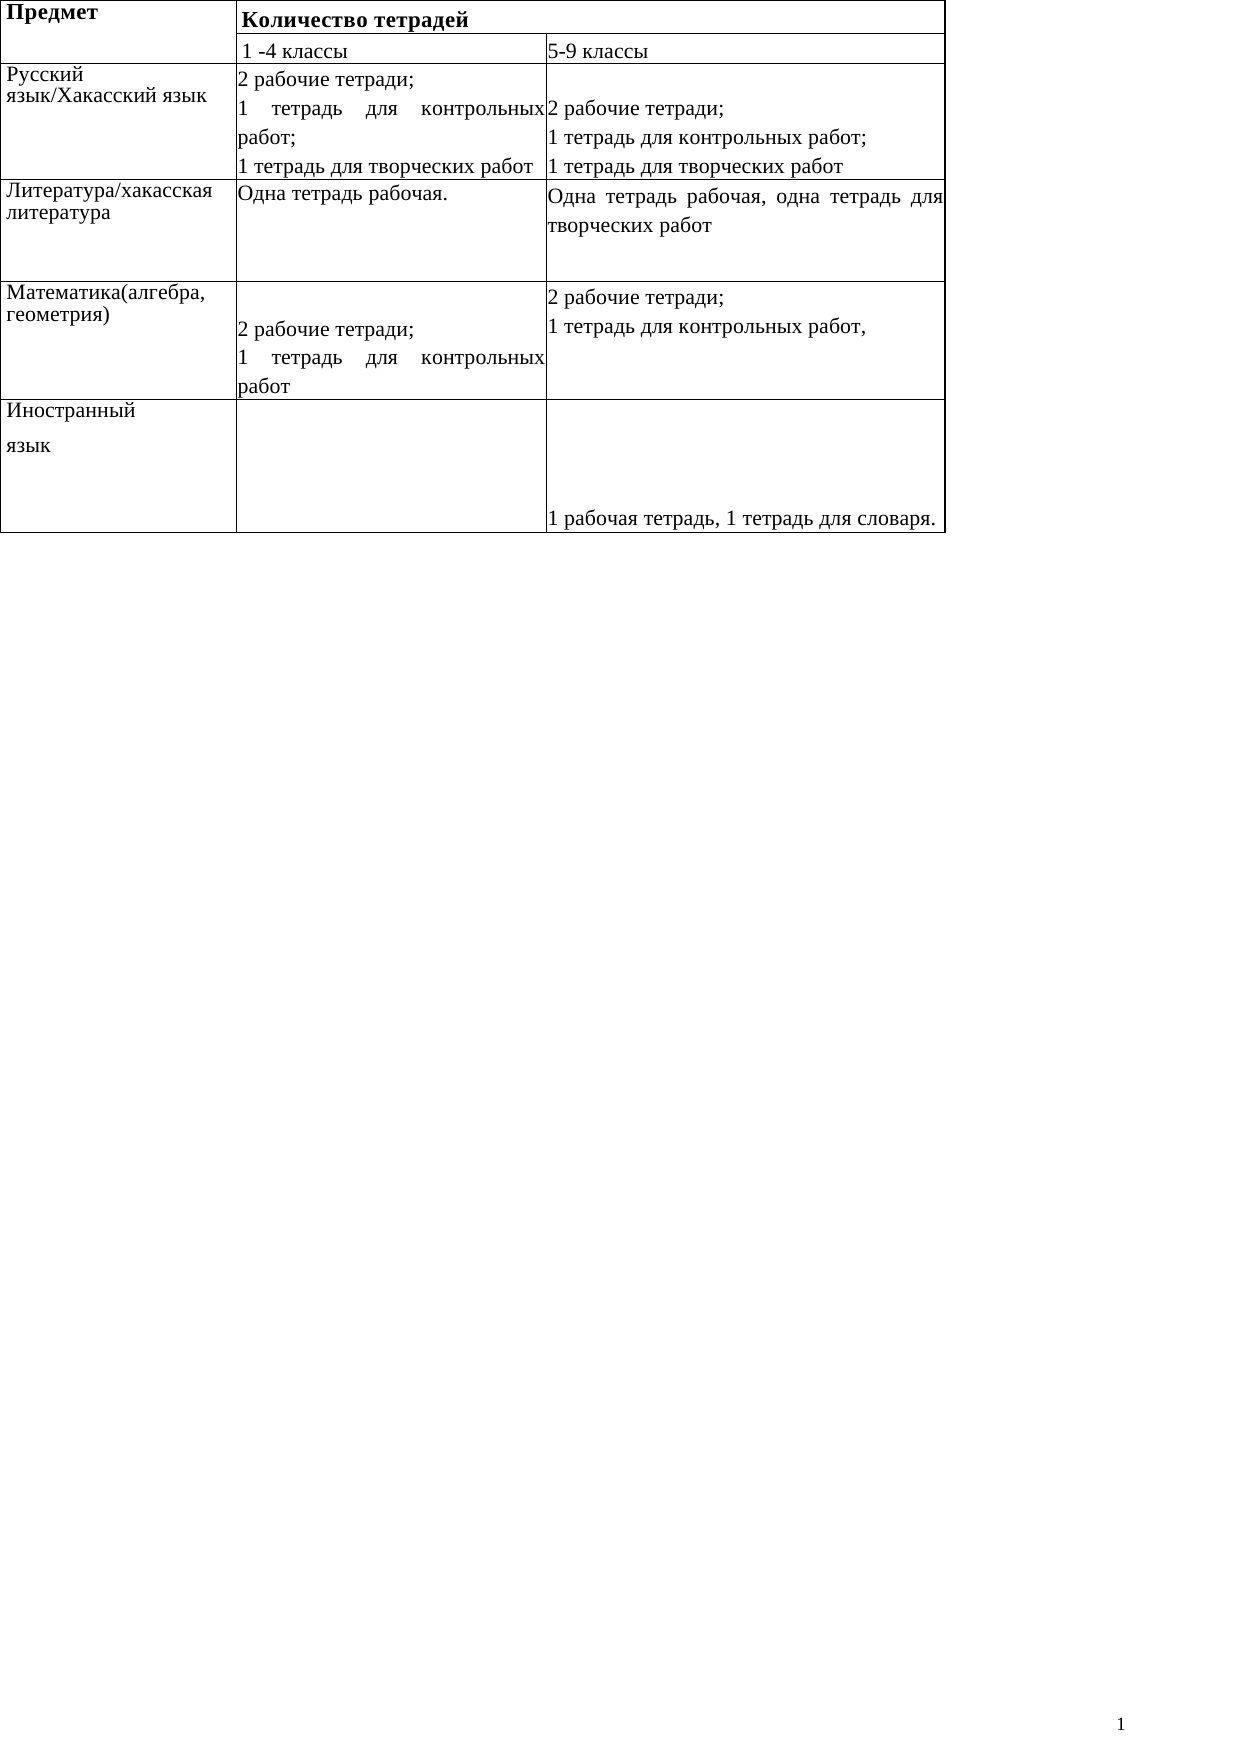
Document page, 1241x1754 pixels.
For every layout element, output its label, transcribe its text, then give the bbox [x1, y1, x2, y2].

table_cell 2 рабочие тетради; 1 тетрадь для контрольных работ [237, 282, 546, 399]
table_header Предмет [1, 1, 236, 62]
table_cell Одна тетрадь рабочая. [237, 180, 546, 281]
table_cell 1 -4 классы [237, 34, 546, 62]
table_cell Иностранный язык [1, 400, 236, 532]
table_cell 5-9 классы [547, 34, 944, 62]
table_header Количество тетрадей [237, 1, 944, 32]
table_cell Русский язык/Хакасский язык [1, 64, 236, 179]
table_cell 2 рабочие тетради; 1 тетрадь для контрольных работ, [547, 282, 944, 399]
table_cell Одна тетрадь рабочая, одна тетрадь для творческих работ [547, 180, 944, 281]
table_cell Литература/хакасская литература [1, 180, 236, 281]
table_cell 1 рабочая тетрадь, 1 тетрадь для словаря. [547, 400, 944, 532]
table_cell 2 рабочие тетради; 1 тетрадь для контрольных работ; 1 тетрадь для творческих работ [237, 64, 546, 179]
table_cell Математика(алгебра, геометрия) [1, 282, 236, 399]
table_cell 2 рабочие тетради; 1 тетрадь для контрольных работ; 1 тетрадь для творческих работ [547, 64, 944, 179]
table_cell [237, 400, 546, 532]
